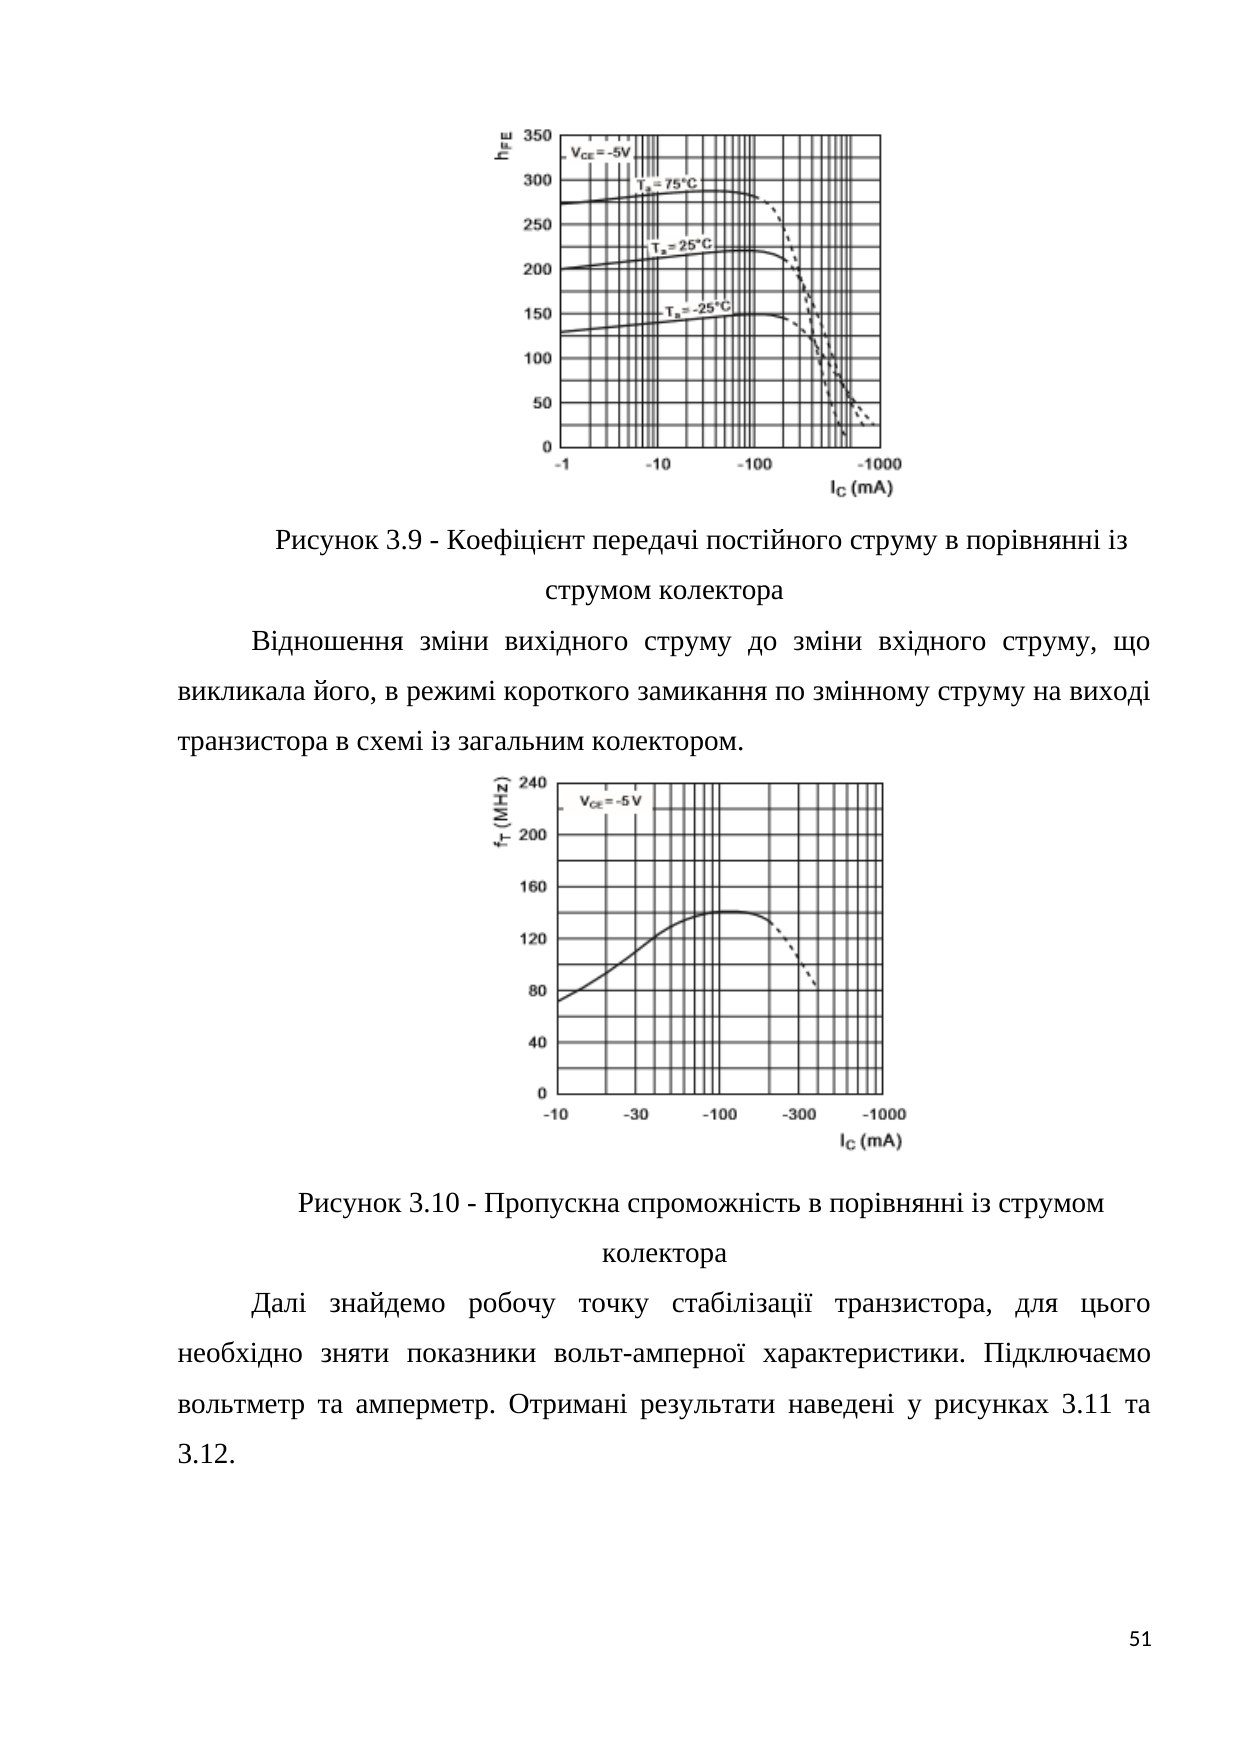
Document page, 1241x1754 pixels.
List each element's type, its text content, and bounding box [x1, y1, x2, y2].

text Відношення зміни вихідного струму до зміни вхідного струму, що викликала його, в режимі короткого замикання по змінному струму на виході транзистора в схемі із загальним колектором. [177, 623, 1152, 757]
picture [488, 118, 915, 509]
text Далі знайдемо робочу точку стабілізації транзистора, для цього необхідно зняти показники вольт-амперної характеристики. Підключаємо вольтметр та амперметр. Отримані результати наведені у рисунках 3.11 та 3.12. [177, 1285, 1152, 1470]
picture [483, 773, 920, 1171]
text Рисунок 3.9 - Коефіцієнт передачі постійного струму в порівнянні із струмом колектора [177, 522, 1152, 606]
text Рисунок 3.10 - Пропускна спроможність в порівнянні із струмом колектора [177, 1185, 1152, 1268]
